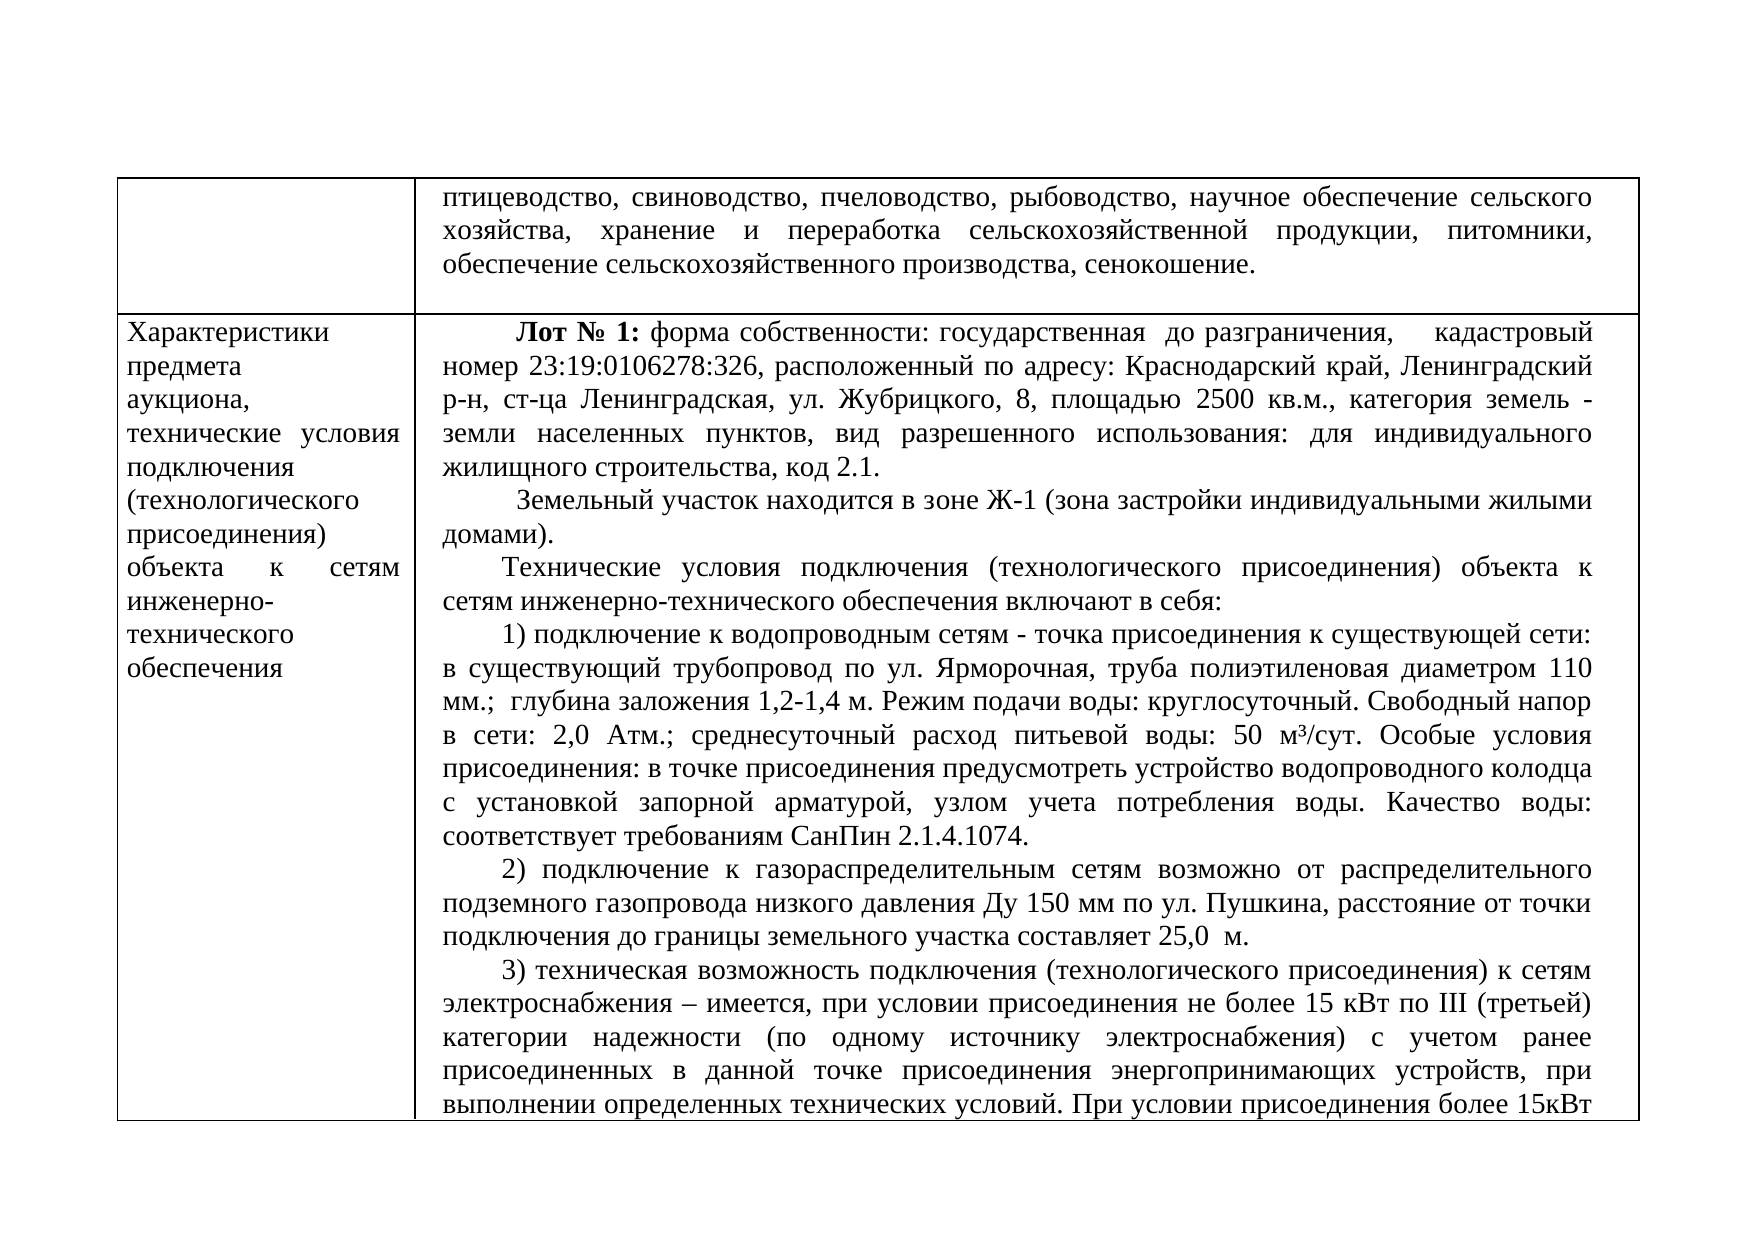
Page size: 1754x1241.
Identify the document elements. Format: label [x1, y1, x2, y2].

table_cell [416, 315, 1638, 1119]
table_cell [118, 179, 414, 313]
table_cell [416, 179, 1638, 313]
table_cell [118, 315, 414, 1119]
